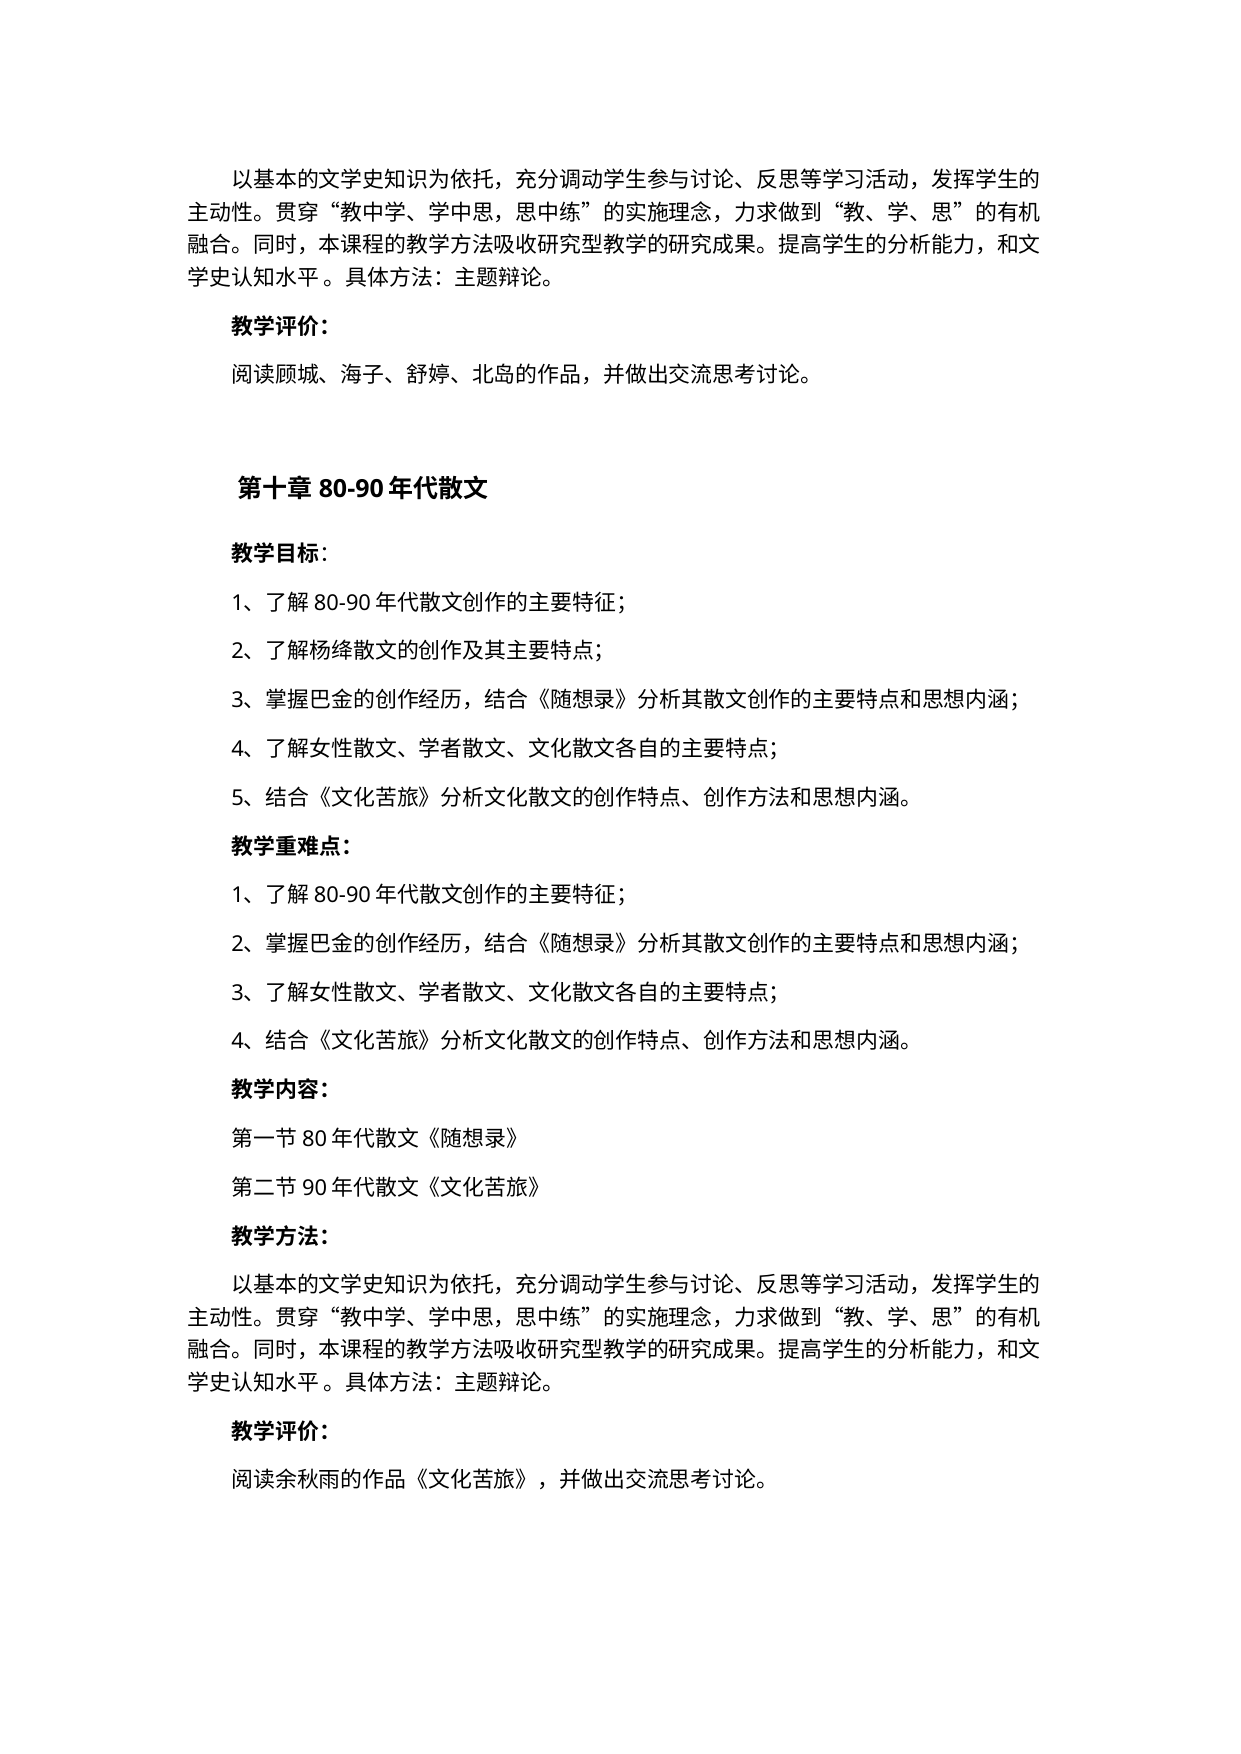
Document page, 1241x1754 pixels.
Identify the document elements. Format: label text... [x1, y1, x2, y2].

text 阅读余秋雨的作品《文化苦旅》，并做出交流思考讨论。 [187, 1462, 1053, 1494]
text 教学重难点： [187, 828, 1053, 861]
text 3、了解女性散文、学者散文、文化散文各自的主要特点； [187, 974, 1053, 1007]
text 第二节 90年代散文《文化苦旅》 [187, 1169, 1053, 1202]
text 2、了解杨绛散文的创作及其主要特点； [187, 633, 1053, 666]
text 1、了解80-90年代散文创作的主要特征； [187, 877, 1053, 909]
text 教学评价： [187, 1413, 1053, 1446]
text 教学方法： [187, 1218, 1053, 1251]
text 以基本的文学史知识为依托，充分调动学生参与讨论、反思等学习活动，发挥学生的主动性。贯穿“教中学、学中思，思中练”的实施理念，力求做到“教、学、思”的有机融合。同时，本课程的教学方法吸收研究型教学的研究成果。提高学生的分析能力，和文学史认知水平 。具体方法：主题辩论。 [187, 162, 1053, 292]
text 4、了解女性散文、学者散文、文化散文各自的主要特点； [187, 731, 1053, 763]
text 1、了解80-90年代散文创作的主要特征； [187, 584, 1053, 617]
text 5、结合《文化苦旅》分析文化散文的创作特点、创作方法和思想内涵。 [187, 779, 1053, 812]
text 以基本的文学史知识为依托，充分调动学生参与讨论、反思等学习活动，发挥学生的主动性。贯穿“教中学、学中思，思中练”的实施理念，力求做到“教、学、思”的有机融合。同时，本课程的教学方法吸收研究型教学的研究成果。提高学生的分析能力，和文学史认知水平 。具体方法：主题辩论。 [187, 1267, 1053, 1397]
text 第一节 80年代散文《随想录》 [187, 1121, 1053, 1153]
text 教学内容： [187, 1072, 1053, 1104]
text 第十章 80-90年代散文 [187, 454, 1053, 519]
text 3、掌握巴金的创作经历，结合《随想录》分析其散文创作的主要特点和思想内涵； [187, 682, 1053, 714]
text 教学目标： [187, 536, 1053, 568]
text 教学评价： [187, 308, 1053, 341]
text 4、结合《文化苦旅》分析文化散文的创作特点、创作方法和思想内涵。 [187, 1023, 1053, 1056]
text 2、掌握巴金的创作经历，结合《随想录》分析其散文创作的主要特点和思想内涵； [187, 926, 1053, 958]
text 阅读顾城、海子、舒婷、北岛的作品，并做出交流思考讨论。 [187, 357, 1053, 389]
